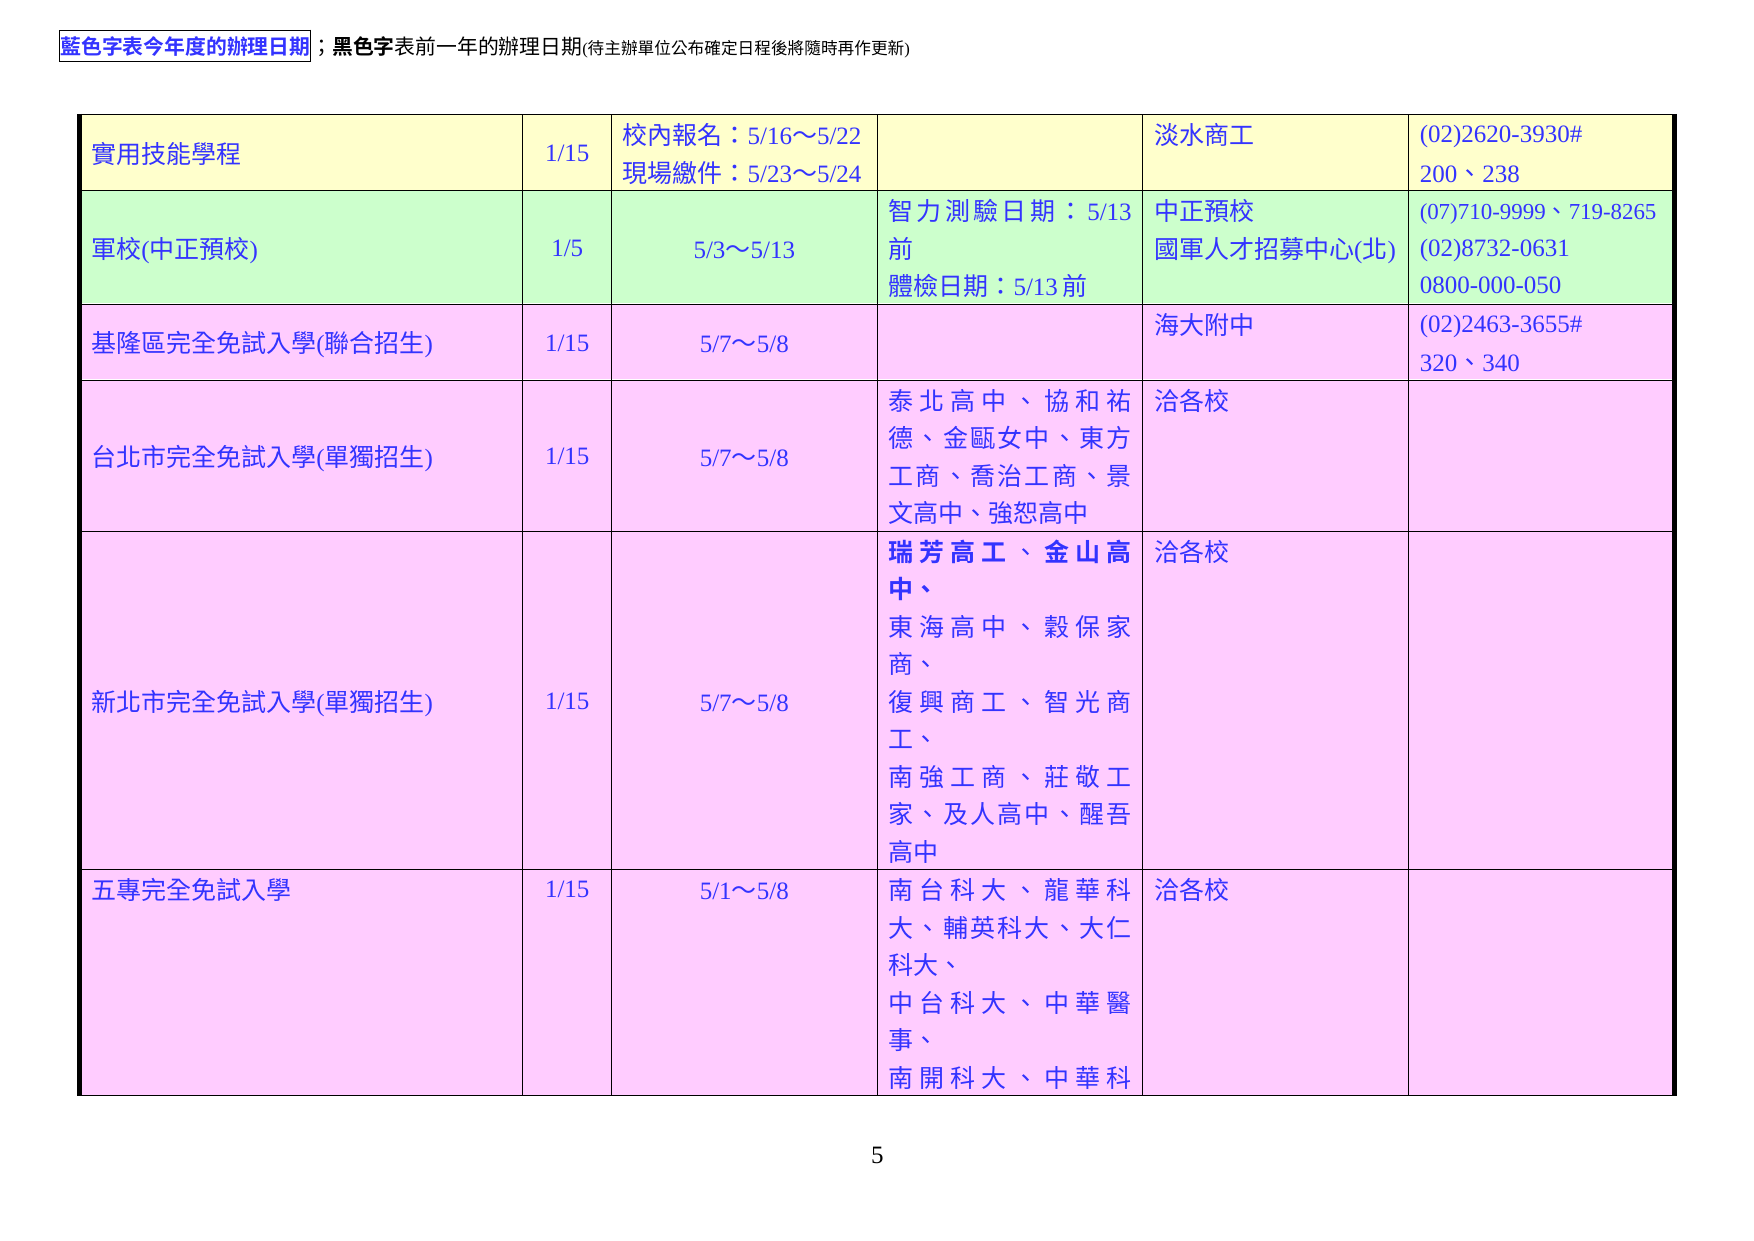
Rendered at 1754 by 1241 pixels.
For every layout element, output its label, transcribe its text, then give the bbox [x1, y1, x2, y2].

table_cell 基隆區完全免試入學(聯合招生) [82, 305, 522, 379]
table_cell 1/15 [523, 532, 611, 869]
table_cell 淡水商工 [1143, 115, 1408, 190]
table_cell 泰北高中、協和祐德、金甌女中、東方工商、喬治工商、景文高中、強恕高中 [878, 381, 1142, 531]
table_cell 校內報名：5/16〜5/22 現場繳件：5/23〜5/24 [612, 115, 877, 190]
table_cell [878, 305, 1142, 379]
table_cell 洽各校 [1143, 532, 1408, 869]
table_cell [1409, 870, 1672, 1095]
table_cell [1409, 381, 1672, 531]
table_cell 五專完全免試入學 [82, 870, 522, 1095]
table_cell [1409, 532, 1672, 869]
table_cell 5/1〜5/8 [612, 870, 877, 1095]
table_cell 中正預校 國軍人才招募中心(北) [1143, 191, 1408, 303]
table_cell 1/15 [523, 115, 611, 190]
table_cell 台北市完全免試入學(單獨招生) [82, 381, 522, 531]
table_cell 軍校(中正預校) [82, 191, 522, 303]
table_cell 5/7〜5/8 [612, 381, 877, 531]
table_cell 5/3〜5/13 [612, 191, 877, 303]
table_cell 洽各校 [1143, 870, 1408, 1095]
table_cell 智力測驗日期：5/13前 體檢日期：5/13前 [878, 191, 1142, 303]
table_cell 1/15 [523, 305, 611, 379]
table_cell (02)2620-3930# 200、238 [1409, 115, 1672, 190]
table_cell (07)710-9999、719-8265 (02)8732-0631 0800-000-050 [1409, 191, 1672, 303]
table_cell (02)2463-3655# 320、340 [1409, 305, 1672, 379]
table_cell 1/15 [523, 381, 611, 531]
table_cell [878, 870, 1142, 1095]
table_cell 5/7〜5/8 [612, 305, 877, 379]
table_cell 1/5 [523, 191, 611, 303]
table_cell 洽各校 [1143, 381, 1408, 531]
table_cell 5/7〜5/8 [612, 532, 877, 869]
table_cell 瑞芳高工、金山高中、 東海高中、穀保家商、 復興商工、智光商工、 南強工商、莊敬工家、及人高中、醒吾高中 [878, 532, 1142, 869]
table_cell [878, 115, 1142, 190]
table_cell 1/15 [523, 870, 611, 1095]
table_cell 實用技能學程 [82, 115, 522, 190]
table_cell 新北市完全免試入學(單獨招生) [82, 532, 522, 869]
table_cell 海大附中 [1143, 305, 1408, 379]
